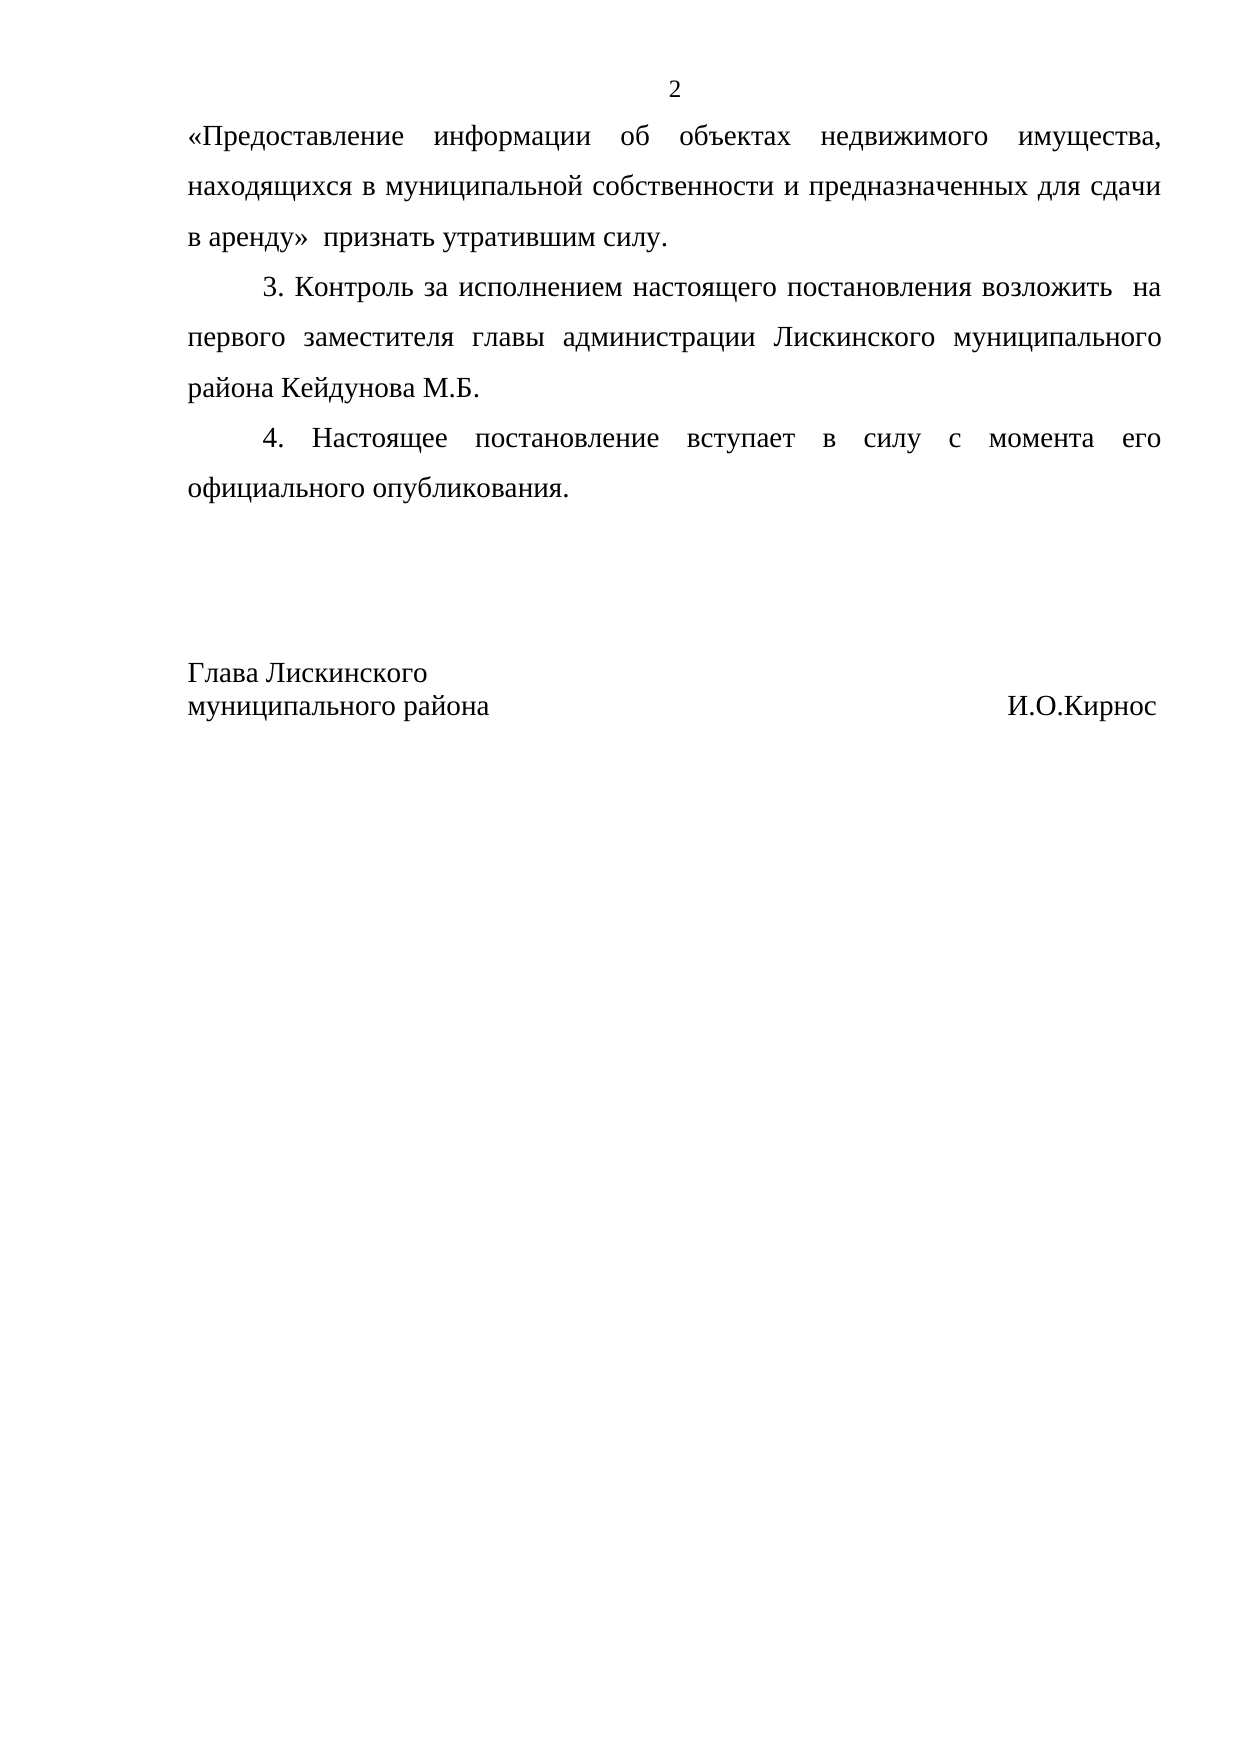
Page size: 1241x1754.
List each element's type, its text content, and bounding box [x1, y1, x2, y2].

text муниципального района И.О.Кирнос [187, 688, 1162, 722]
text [187, 118, 1162, 252]
text Глава Лискинского [187, 655, 1162, 688]
text 3. Контроль за исполнением настоящего постановления возложить на первого заместителя главы администрации Лискинского муниципального района Кейдунова М.Б. [187, 269, 1162, 403]
text 4. Настоящее постановление вступает в силу с момента его официального опубликования. [187, 420, 1162, 504]
